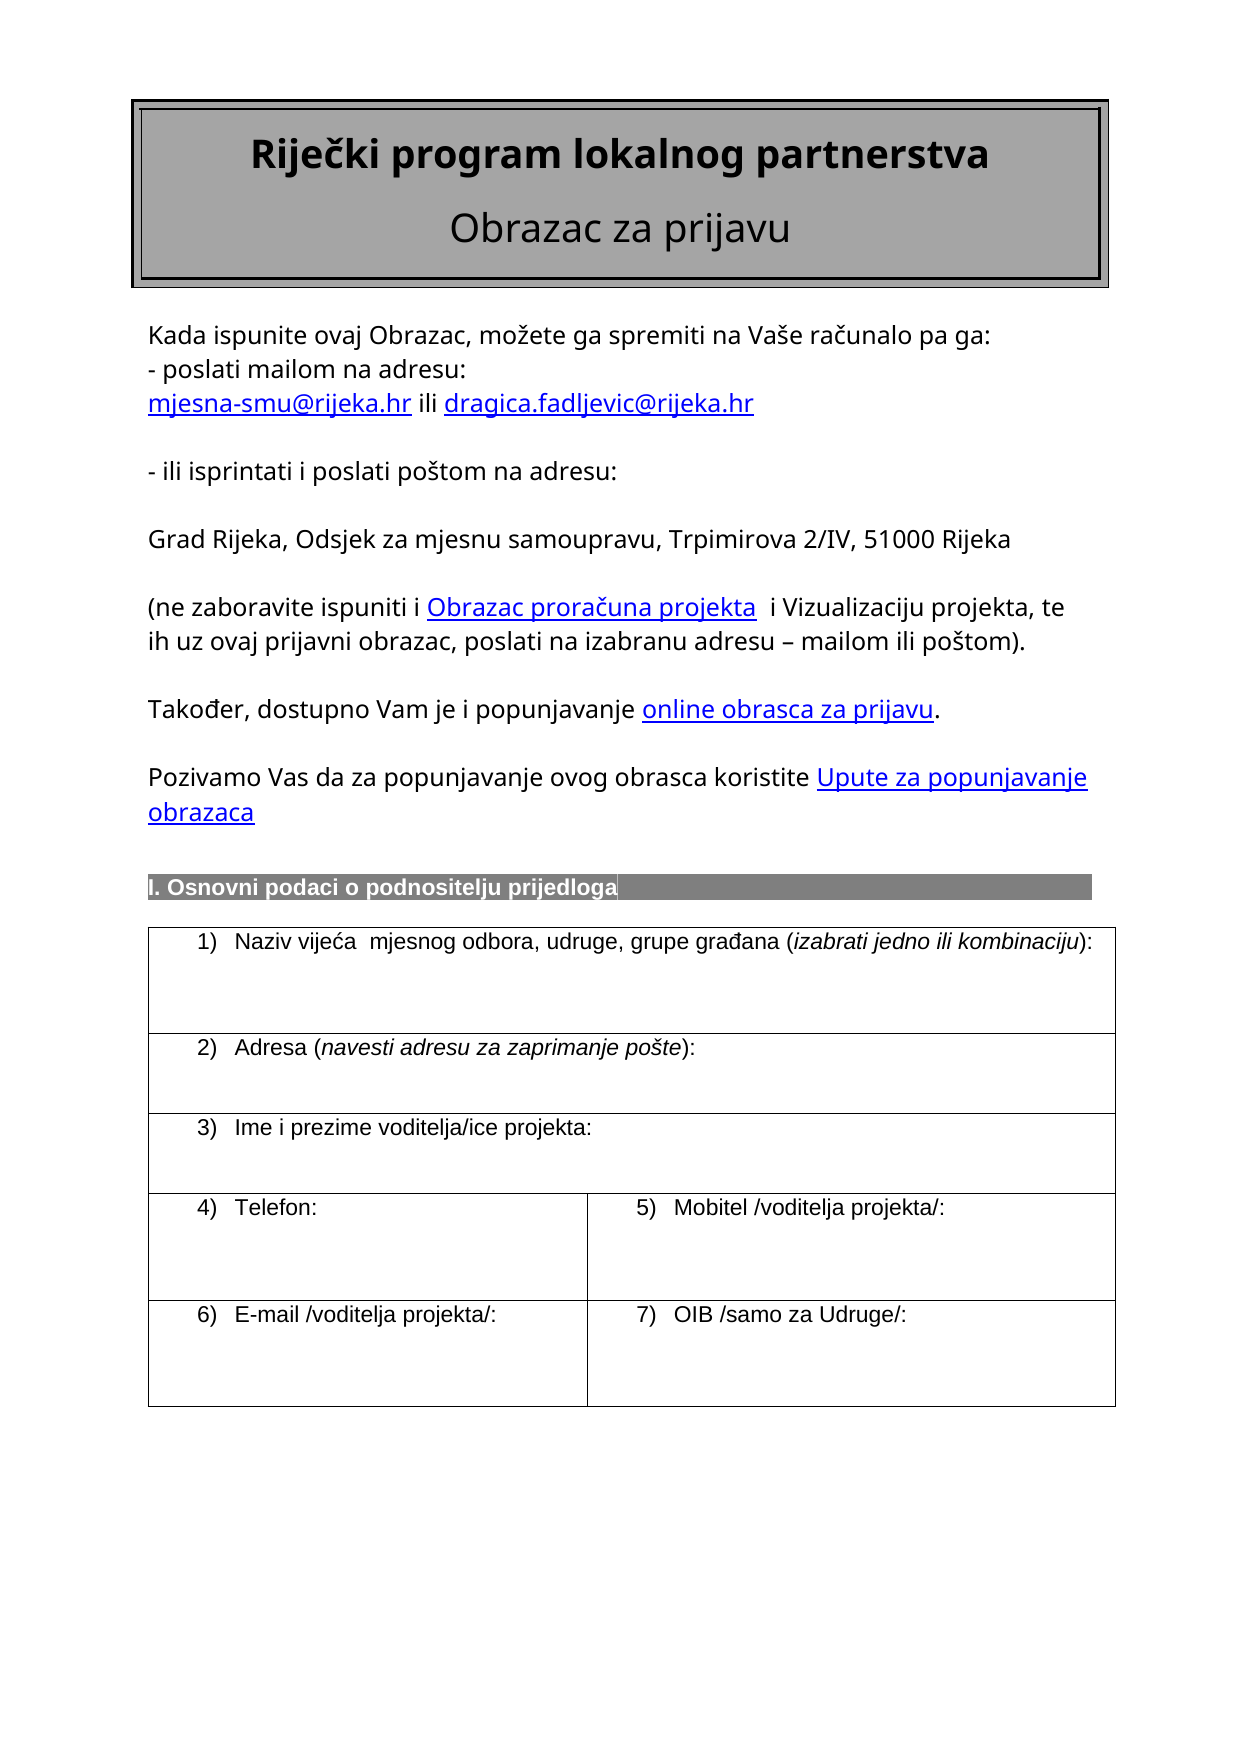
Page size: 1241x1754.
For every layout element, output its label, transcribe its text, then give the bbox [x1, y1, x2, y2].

table_cell Ime i prezime voditelja/ice projekta: [149, 1114, 1115, 1193]
table_cell Adresa (navesti adresu za zaprimanje pošte): [149, 1034, 1115, 1113]
text - ili isprintati i poslati poštom na adresu: [148, 453, 1093, 488]
table_cell Mobitel /voditelja projekta/: [588, 1194, 1115, 1300]
table_cell E-mail /voditelja projekta/: [149, 1301, 587, 1406]
title Obrazac za prijavu [134, 173, 1108, 287]
table_cell Telefon: [149, 1194, 587, 1300]
text mjesna-smu@rijeka.hr ili dragica.fadljevic@rijeka.hr [148, 385, 1093, 419]
title Riječki program lokalnog partnerstva [134, 102, 1108, 153]
text Kada ispunite ovaj Obrazac, možete ga spremiti na Vaše računalo pa ga: [148, 317, 1093, 351]
table_cell OIB /samo za Udruge/: [588, 1301, 1115, 1406]
text Grad Rijeka, Odsjek za mjesnu samoupravu, Trpimirova 2/IV, 51000 Rijeka [148, 522, 1093, 556]
text - poslati mailom na adresu: [148, 351, 1093, 385]
text Također, dostupno Vam je i popunjavanje online obrasca za prijavu. [148, 692, 1093, 726]
text (ne zaboravite ispuniti i Obrazac proračuna projekta i Vizualizaciju projekta, te ih uz ovaj prijavni obrazac, poslati na izabranu adresu – mailom ili poštom). [148, 590, 1093, 658]
text Pozivamo Vas da za popunjavanje ovog obrasca koristite Upute za popunjavanje obrazaca [148, 760, 1093, 828]
table_header Naziv vijeća mjesnog odbora, udruge, grupe građana (izabrati jedno ili kombinaciju): [149, 928, 1115, 1033]
